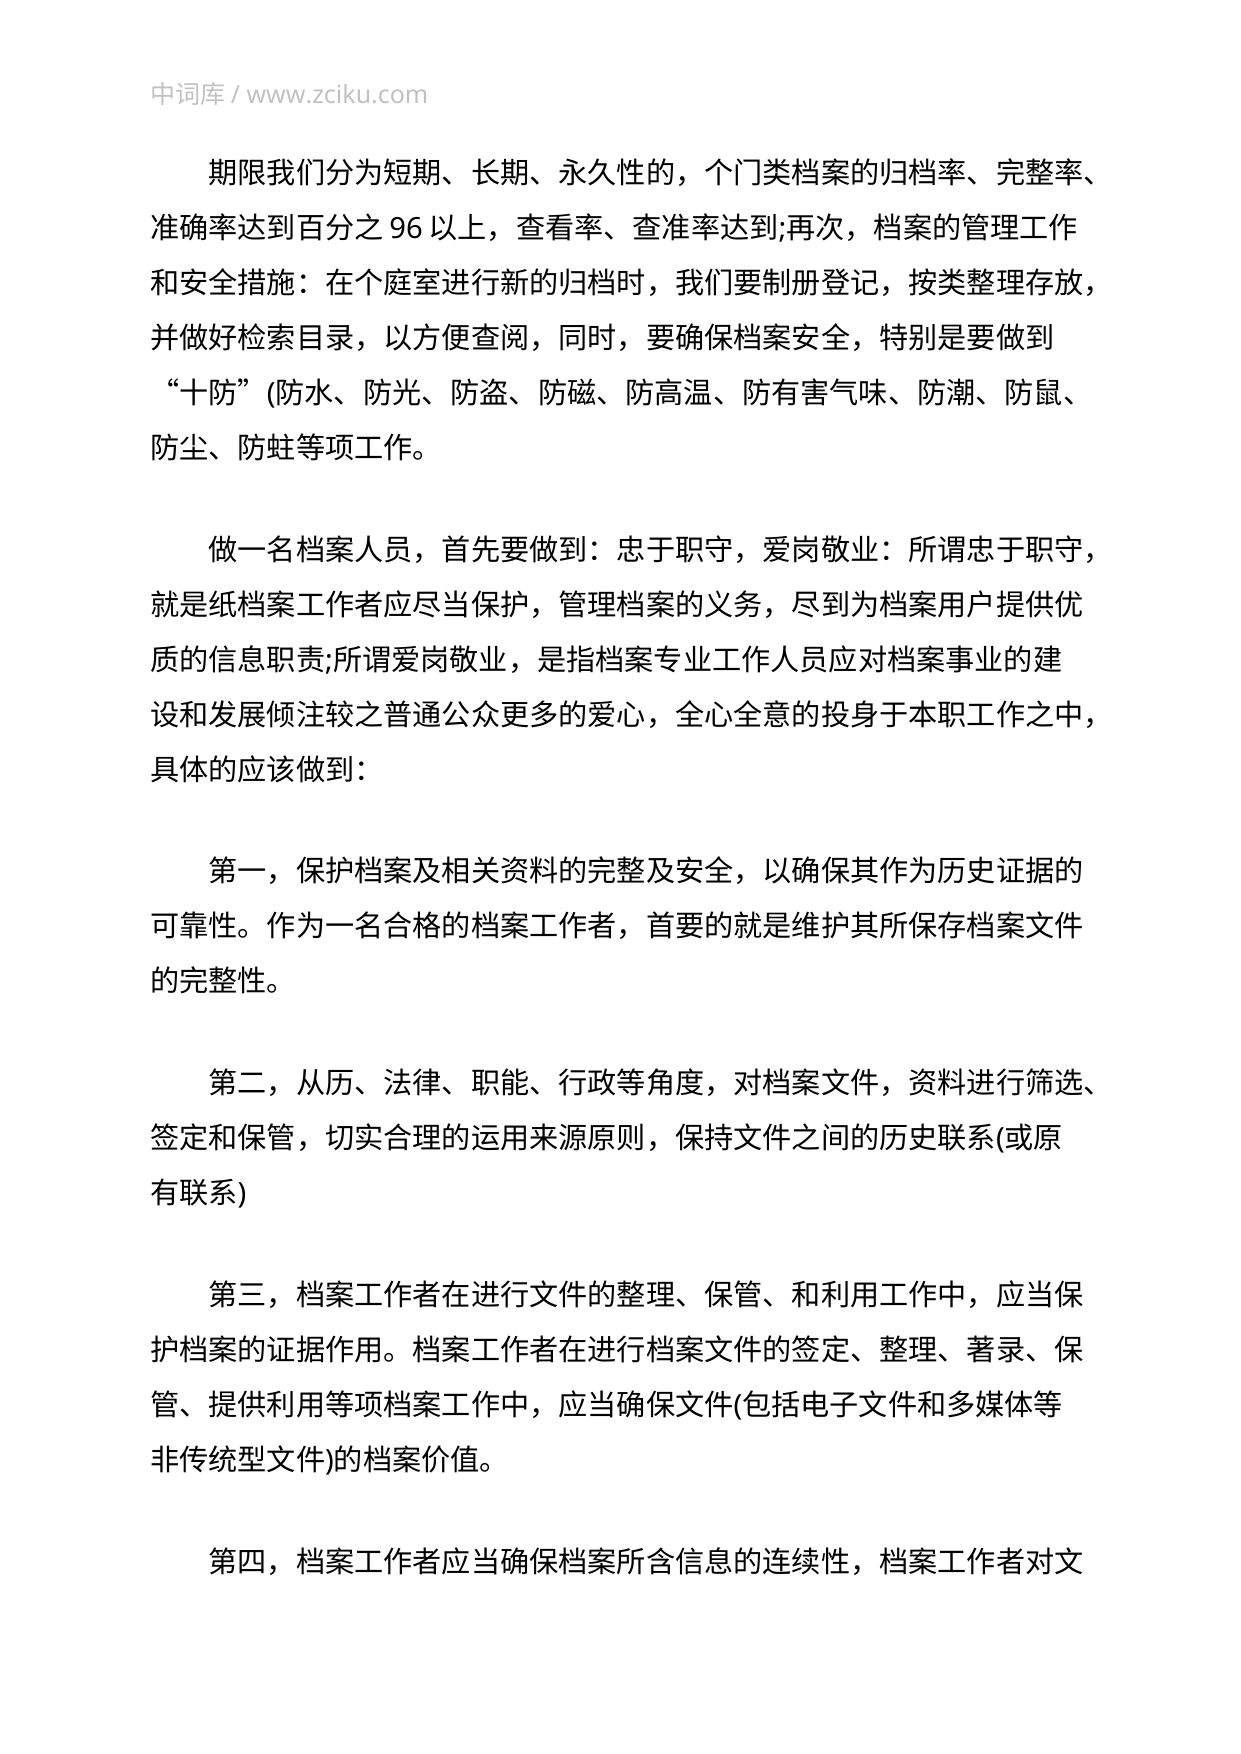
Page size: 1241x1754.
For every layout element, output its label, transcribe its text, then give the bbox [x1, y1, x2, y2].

text 第三，档案工作者在进行文件的整理、保管、和利用工作中，应当保护档案的证据作用。档案工作者在进行档案文件的签定、整理、著录、保管、提供利用等项档案工作中，应当确保文件(包括电子文件和多媒体等非传统型文件)的档案价值。 [150, 1271, 1090, 1478]
text 期限我们分为短期、长期、永久性的，个门类档案的归档率、完整率、准确率达到百分之96以上，查看率、查准率达到;再次，档案的管理工作和安全措施：在个庭室进行新的归档时，我们要制册登记，按类整理存放，并做好检索目录，以方便查阅，同时，要确保档案安全，特别是要做到“十防”(防水、防光、防盗、防磁、防高温、防有害气味、防潮、防鼠、防尘、防蛀等项工作。 [150, 150, 1090, 467]
text 第二，从历、法律、职能、行政等角度，对档案文件，资料进行筛选、签定和保管，切实合理的运用来源原则，保持文件之间的历史联系(或原有联系) [150, 1059, 1090, 1212]
text 做一名档案人员，首先要做到：忠于职守，爱岗敬业：所谓忠于职守，就是纸档案工作者应尽当保护，管理档案的义务，尽到为档案用户提供优质的信息职责;所谓爱岗敬业，是指档案专业工作人员应对档案事业的建设和发展倾注较之普通公众更多的爱心，全心全意的投身于本职工作之中，具体的应该做到： [150, 526, 1090, 788]
text 第一，保护档案及相关资料的完整及安全，以确保其作为历史证据的可靠性。作为一名合格的档案工作者，首要的就是维护其所保存档案文件的完整性。 [150, 848, 1090, 1000]
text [150, 1538, 1090, 1580]
